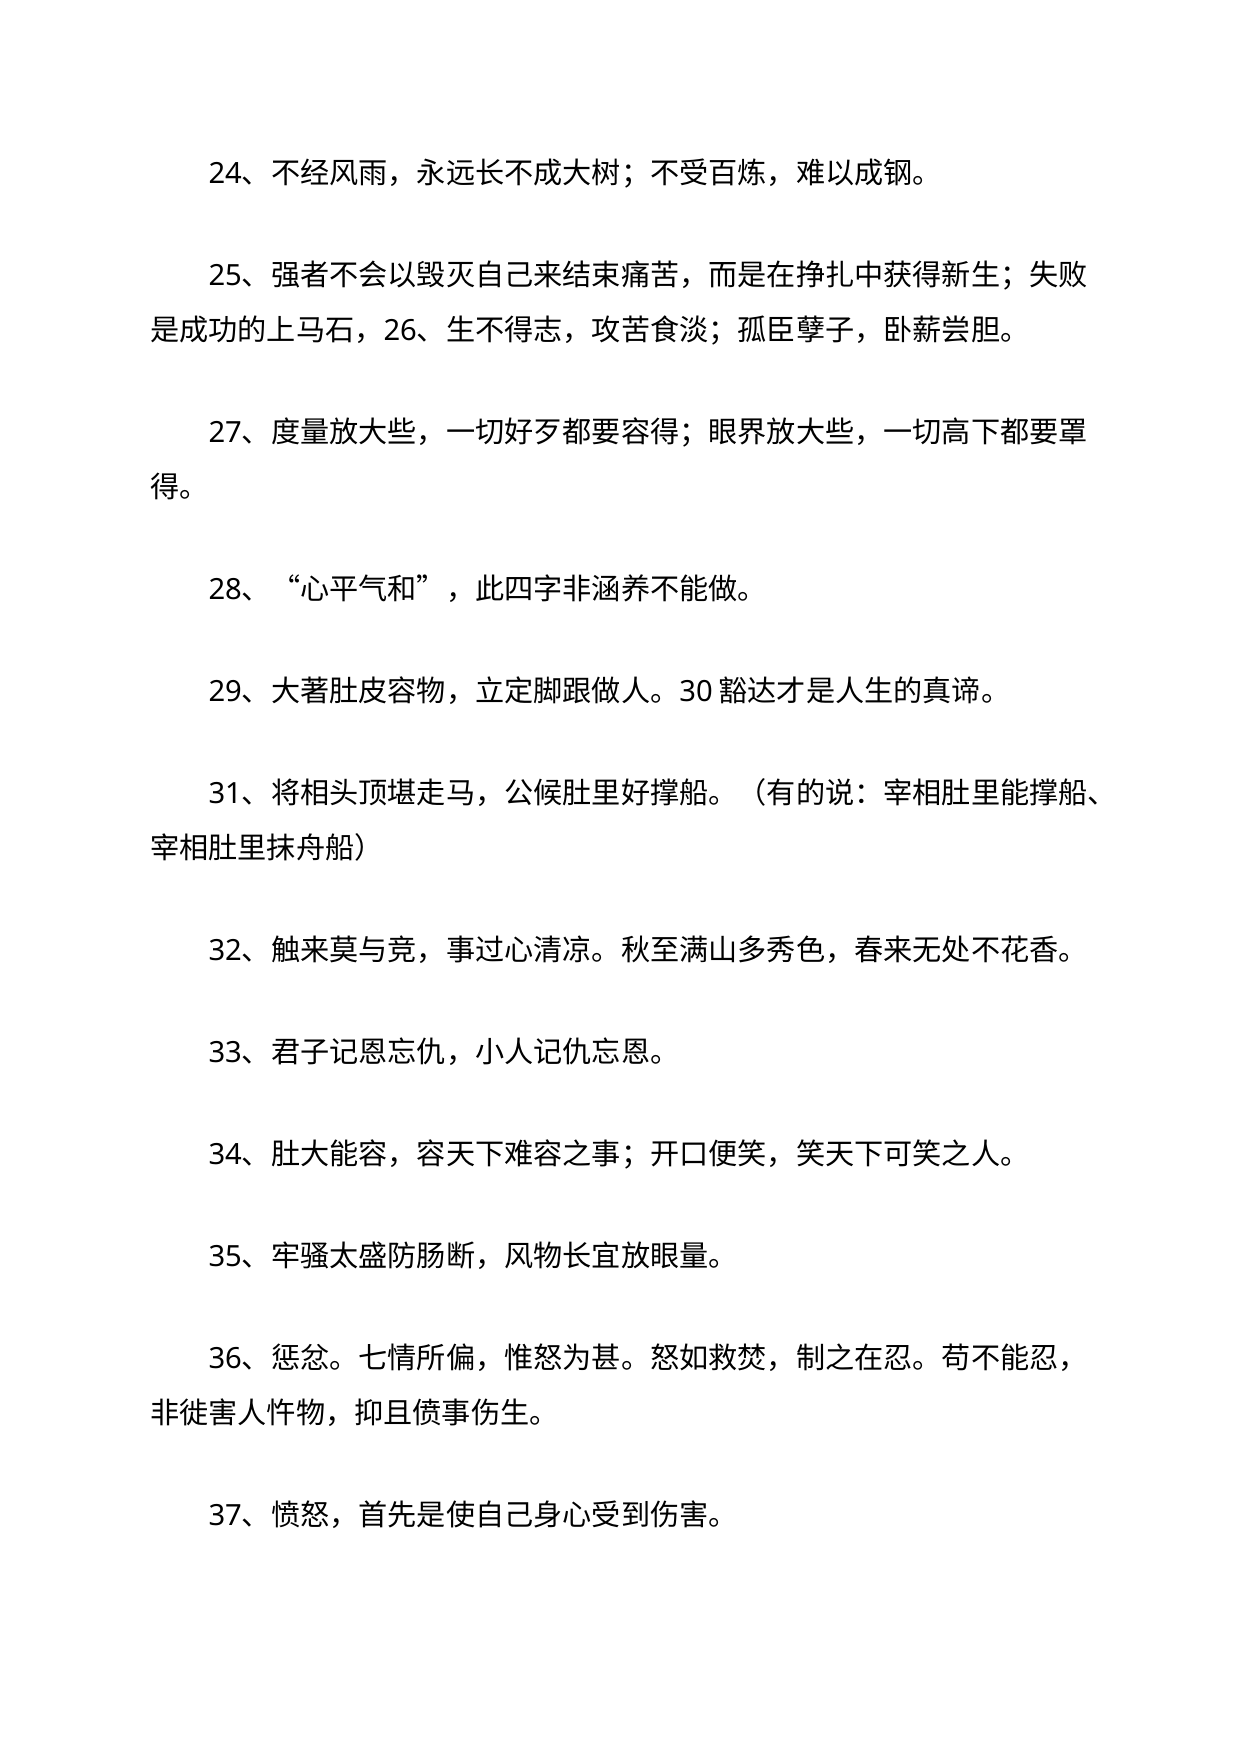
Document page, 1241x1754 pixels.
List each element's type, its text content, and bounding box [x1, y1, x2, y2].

text 25、强者不会以毁灭自己来结束痛苦，而是在挣扎中获得新生；失败是成功的上马石，26、生不得志，攻苦食淡；孤臣孽子，卧薪尝胆。 [150, 252, 1090, 349]
text 35、牢骚太盛防肠断，风物长宜放眼量。 [150, 1232, 1090, 1275]
text 37、愤怒，首先是使自己身心受到伤害。 [150, 1491, 1090, 1533]
text 24、不经风雨，永远长不成大树；不受百炼，难以成钢。 [150, 150, 1090, 192]
text 27、度量放大些，一切好歹都要容得；眼界放大些，一切高下都要罩得。 [150, 409, 1090, 506]
text 36、惩忿。七情所偏，惟怒为甚。怒如救焚，制之在忍。苟不能忍，非徙害人忤物，抑且偾事伤生。 [150, 1334, 1090, 1432]
text 29、大著肚皮容物，立定脚跟做人。30豁达才是人生的真谛。 [150, 668, 1090, 710]
text 33、君子记恩忘仇，小人记仇忘恩。 [150, 1028, 1090, 1071]
text 31、将相头顶堪走马，公候肚里好撑船。（有的说：宰相肚里能撑船、宰相肚里抹舟船） [150, 770, 1090, 867]
text 34、肚大能容，容天下难容之事；开口便笑，笑天下可笑之人。 [150, 1130, 1090, 1173]
text 32、触来莫与竞，事过心清凉。秋至满山多秀色，春来无处不花香。 [150, 926, 1090, 969]
text 28、“心平气和”，此四字非涵养不能做。 [150, 566, 1090, 608]
